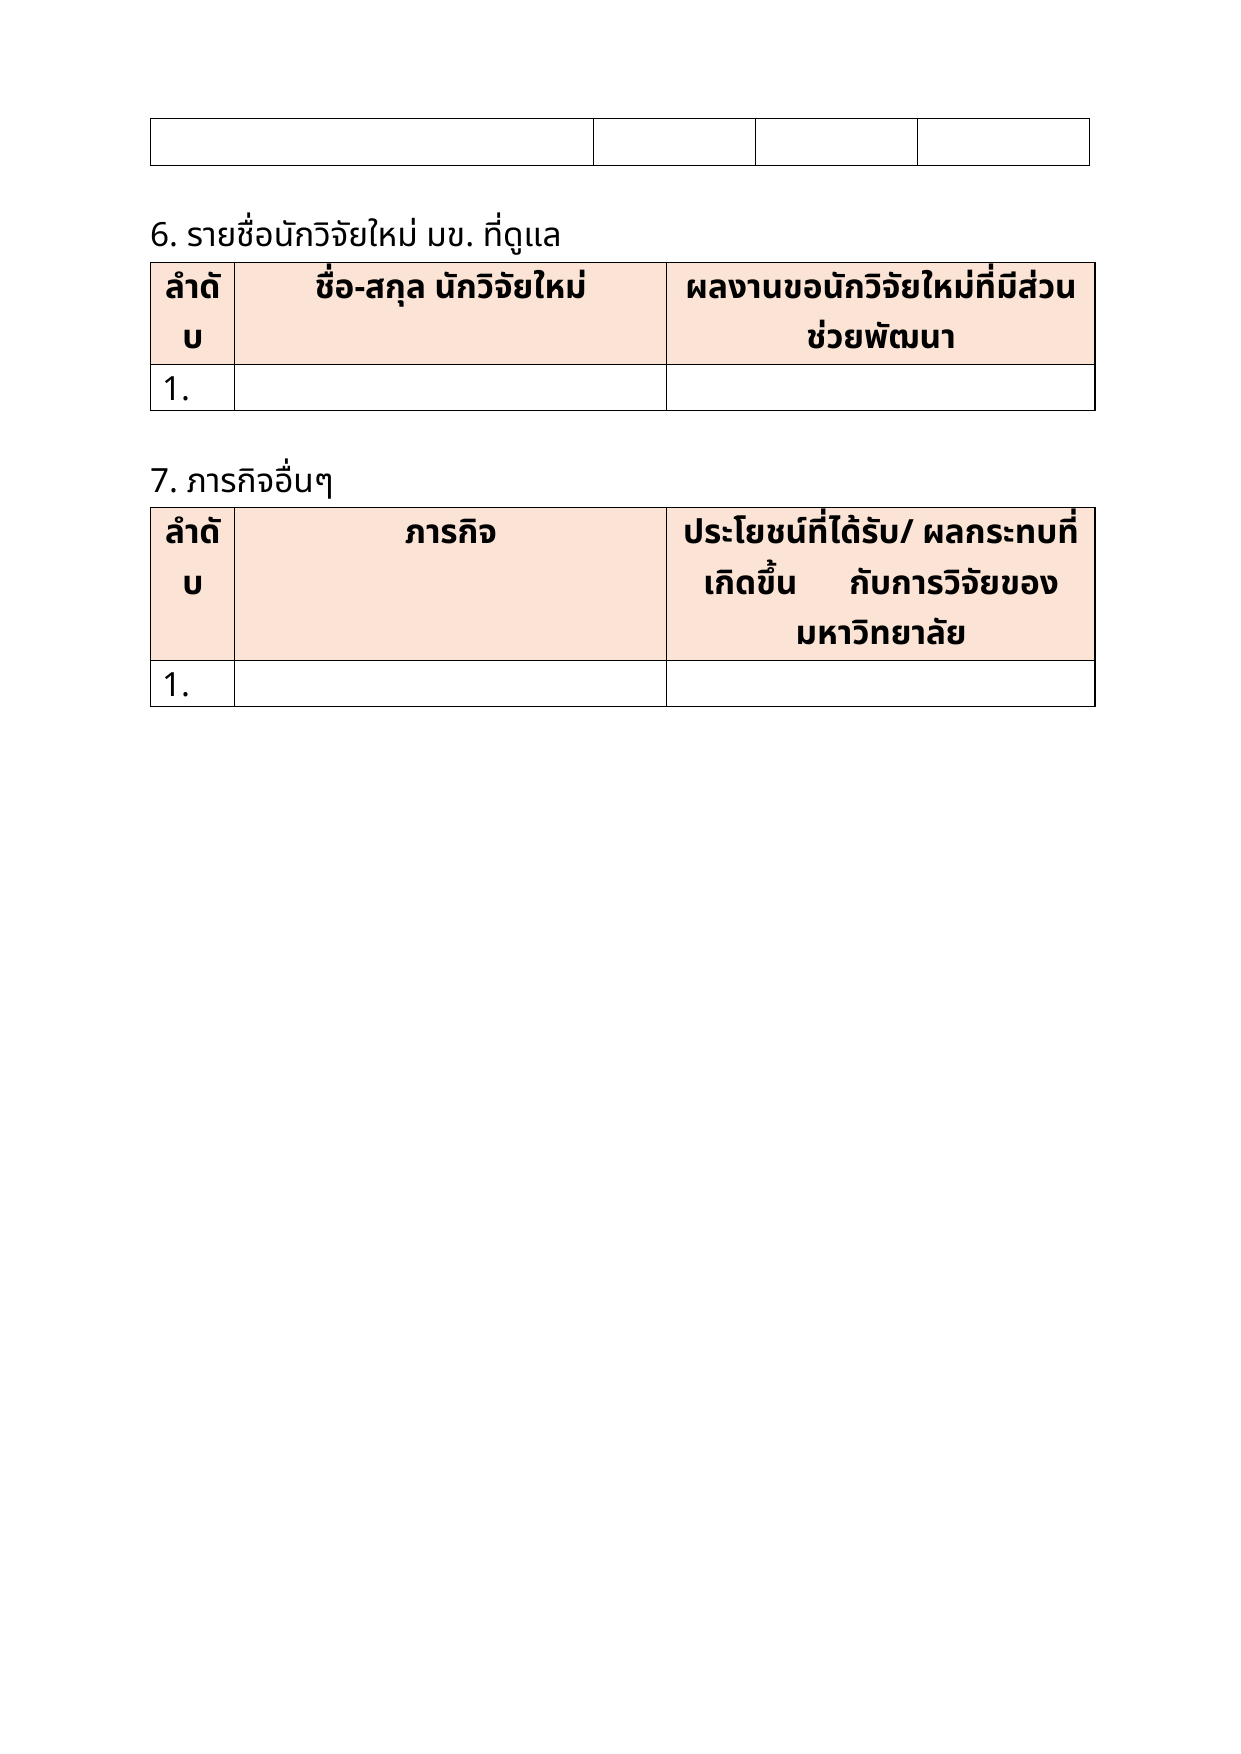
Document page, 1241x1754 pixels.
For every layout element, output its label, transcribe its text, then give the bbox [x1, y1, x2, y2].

table_header ลำดับ [151, 263, 234, 364]
text 6. รายชื่อนักวิจัยใหม่ มข. ที่ดูแล [150, 211, 1090, 262]
table_header ผลงานขอนักวิจัยใหม่ที่มีส่วนช่วยพัฒนา [667, 263, 1094, 364]
table_cell [235, 661, 666, 706]
table_cell [667, 365, 1094, 410]
table_cell [235, 365, 666, 410]
table_header ชื่อ-สกุล นักวิจัยใหม่ [235, 263, 666, 364]
table_header ประโยชน์ที่ได้รับ/ ผลกระทบที่เกิดขึ้น กับการวิจัยของมหาวิทยาลัย [667, 508, 1094, 660]
table_cell [151, 119, 593, 165]
table_cell 1. [151, 365, 234, 410]
table_cell [918, 119, 1089, 165]
table_header ภารกิจ [235, 508, 666, 660]
table_cell 1. [151, 661, 234, 706]
text 7. ภารกิจอื่นๆ [150, 457, 1090, 507]
table_cell [756, 119, 917, 165]
table_cell [594, 119, 755, 165]
table_header ลำดับ [151, 508, 234, 660]
table_cell [667, 661, 1094, 706]
